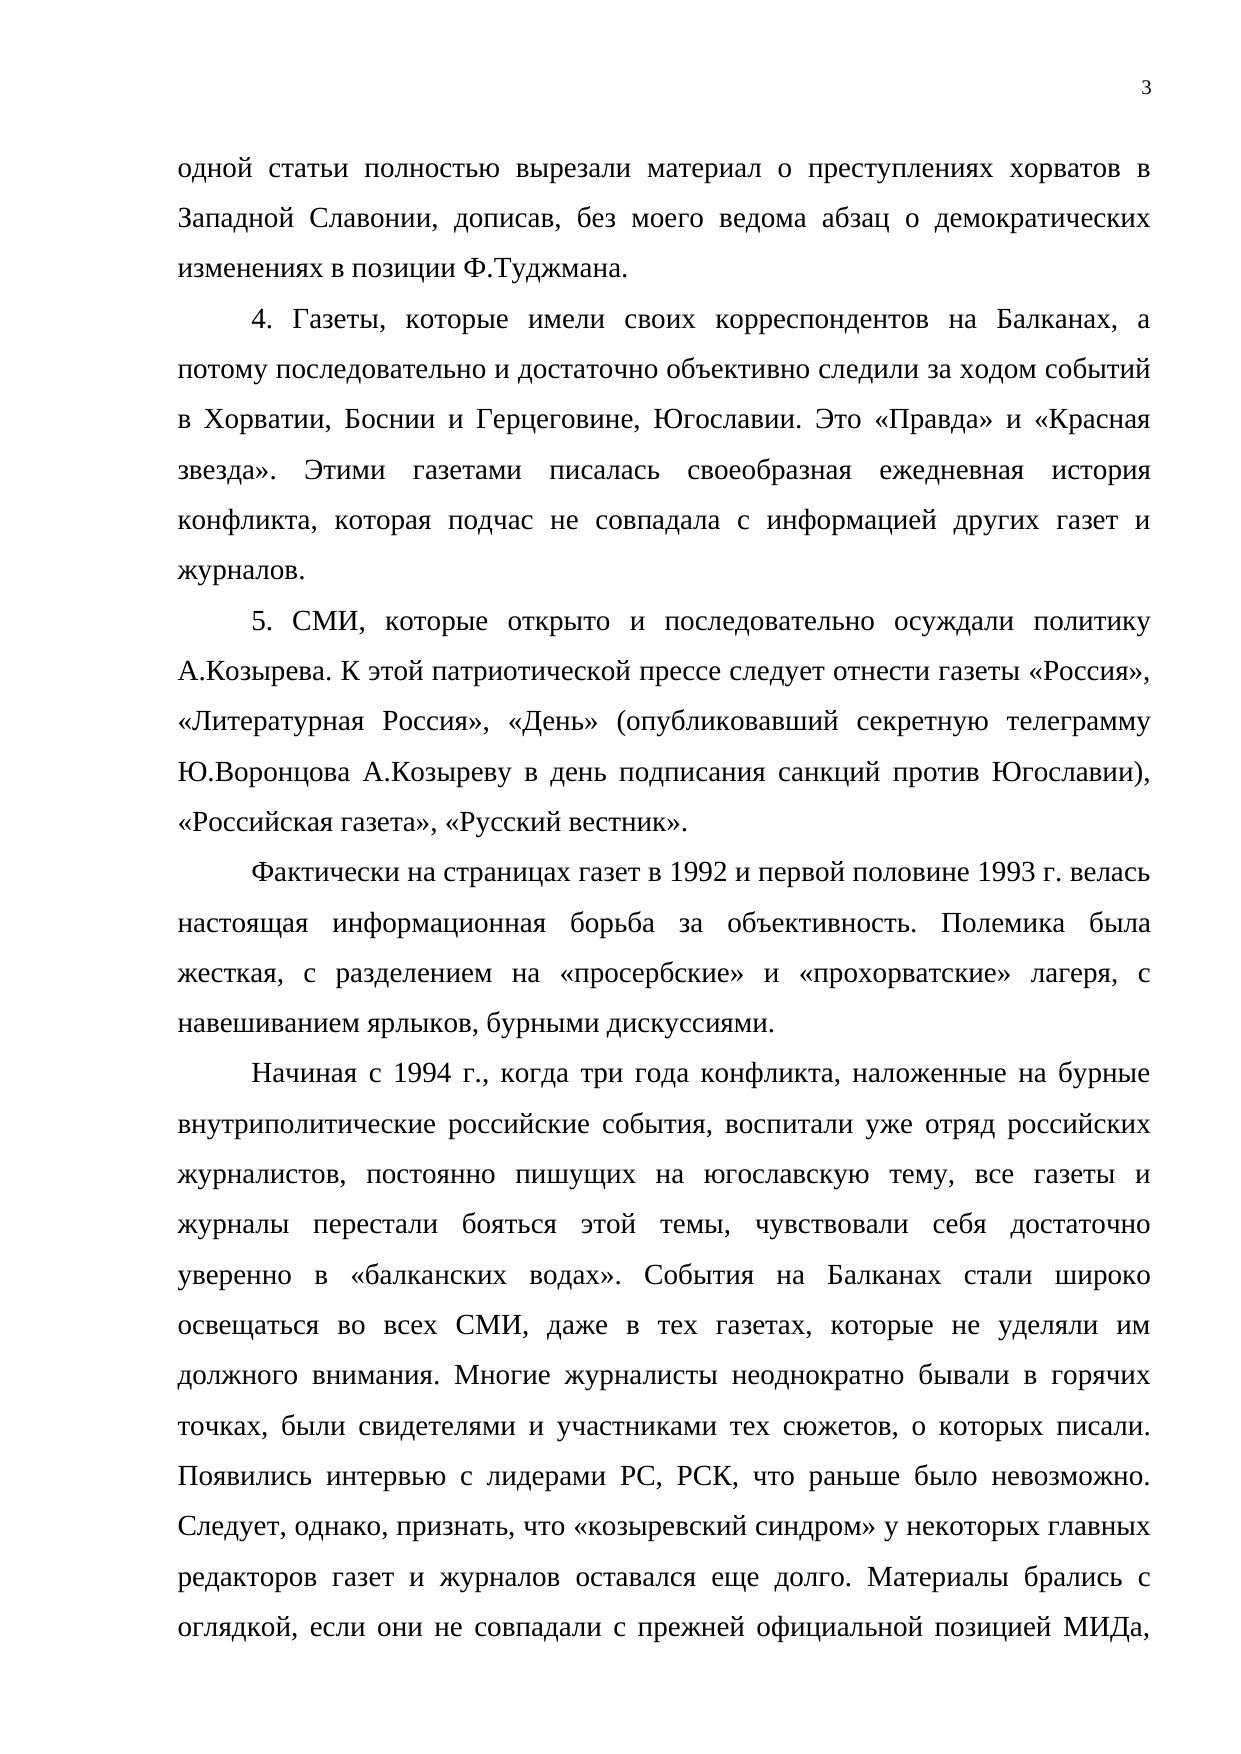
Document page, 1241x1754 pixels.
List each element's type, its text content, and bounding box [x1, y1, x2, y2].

text 4. Газеты, которые имели своих корреспондентов на Балканах, а потому последовательно и достаточно объективно следили за ходом событий в Хорватии, Боснии и Герцеговине, Югославии. Это «Правда» и «Красная звезда». Этими газетами писалась своеобразная ежедневная история конфликта, которая подчас не совпадала с информацией других газет и журналов. [177, 301, 1152, 586]
text Фактически на страницах газет в 1992 и первой половине 1993 г. велась настоящая информационная борьба за объективность. Полемика была жесткая, с разделением на «просербские» и «прохорватские» лагеря, с навешиванием ярлыков, бурными дискуссиями. [177, 854, 1152, 1039]
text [177, 1056, 1152, 1643]
text 5. СМИ, которые открыто и последовательно осуждали политику А.Козырева. К этой патриотической прессе следует отнести газеты «Россия», «Литературная Россия», «День» (опубликовавший секретную телеграмму Ю.Воронцова А.Козыреву в день подписания санкций против Югославии), «Российская газета», «Русский вестник». [177, 603, 1152, 838]
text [177, 150, 1152, 284]
